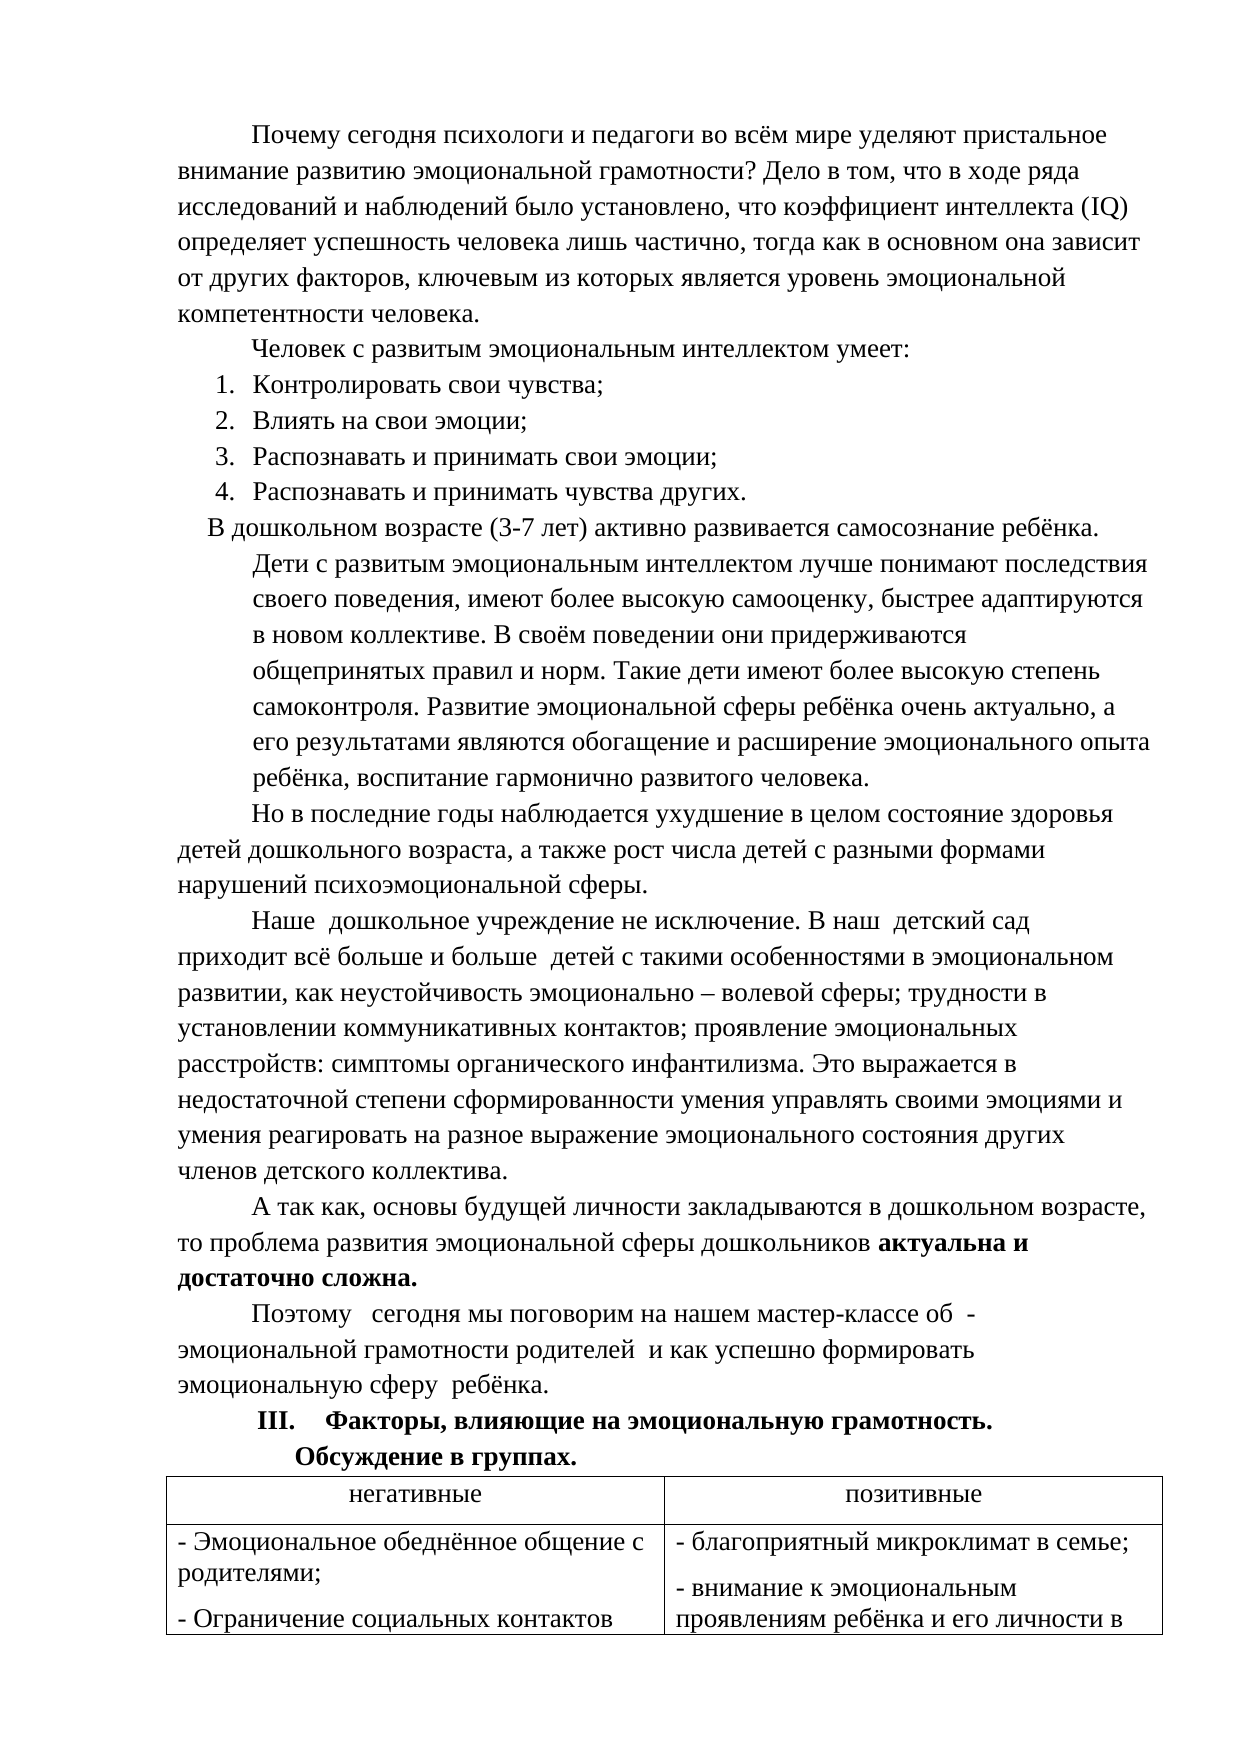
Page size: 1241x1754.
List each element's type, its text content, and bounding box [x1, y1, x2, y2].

list Контролировать свои чувства; [215, 368, 1152, 399]
list Распознавать и принимать свои эмоции; [215, 440, 1152, 471]
list В дошкольном возрасте (3-7 лет) активно развивается самосознание ребёнка. Дети с развитым эмоциональным интеллектом лучше понимают последствия своего поведения, имеют более высокую самооценку, быстрее адаптируются в новом коллективе. В своём поведении они придерживаются общепринятых правил и норм. Такие дети имеют более высокую степень самоконтроля. Развитие эмоциональной сферы ребёнка очень актуально, а его результатами являются обогащение и расширение эмоционального опыта ребёнка, воспитание гармонично развитого человека. [207, 511, 1152, 792]
text Но в последние годы наблюдается ухудшение в целом состояние здоровья детей дошкольного возраста, а также рост числа детей с разными формами нарушений психоэмоциональной сферы. [177, 797, 1152, 899]
text Наше дошкольное учреждение не исключение. В наш детский сад приходит всё больше и больше детей с такими особенностями в эмоциональном развитии, как неустойчивость эмоционально – волевой сферы; трудности в установлении коммуникативных контактов; проявление эмоциональных расстройств: симптомы органического инфантилизма. Это выражается в недостаточной степени сформированности умения управлять своими эмоциями и умения реагировать на разное выражение эмоционального состояния других членов детского коллектива. [177, 904, 1152, 1185]
list Факторы, влияющие на эмоциональную грамотность. [257, 1404, 1152, 1436]
text А так как, основы будущей личности закладываются в дошкольном возрасте, то проблема развития эмоциональной сферы дошкольников актуальна и достаточно сложна. [177, 1190, 1152, 1293]
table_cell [167, 1525, 664, 1634]
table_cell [665, 1525, 1162, 1634]
list Распознавать и принимать чувства других. [215, 475, 1152, 507]
list Влиять на свои эмоции; [215, 404, 1152, 435]
text Поэтому сегодня мы поговорим на нашем мастер-классе об - эмоциональной грамотности родителей и как успешно формировать эмоциональную сферу ребёнка. [177, 1297, 1152, 1400]
table_header позитивные [665, 1477, 1162, 1524]
table_header негативные [167, 1477, 664, 1524]
text Человек с развитым эмоциональным интеллектом умеет: [177, 332, 1152, 364]
text Почему сегодня психологи и педагоги во всём мире уделяют пристальное внимание развитию эмоциональной грамотности? Дело в том, что в ходе ряда исследований и наблюдений было установлено, что коэффициент интеллекта (IQ) определяет успешность человека лишь частично, тогда как в основном она зависит от других факторов, ключевым из которых является уровень эмоциональной компетентности человека. [177, 118, 1152, 328]
list Обсуждение в группах. [294, 1440, 1152, 1471]
